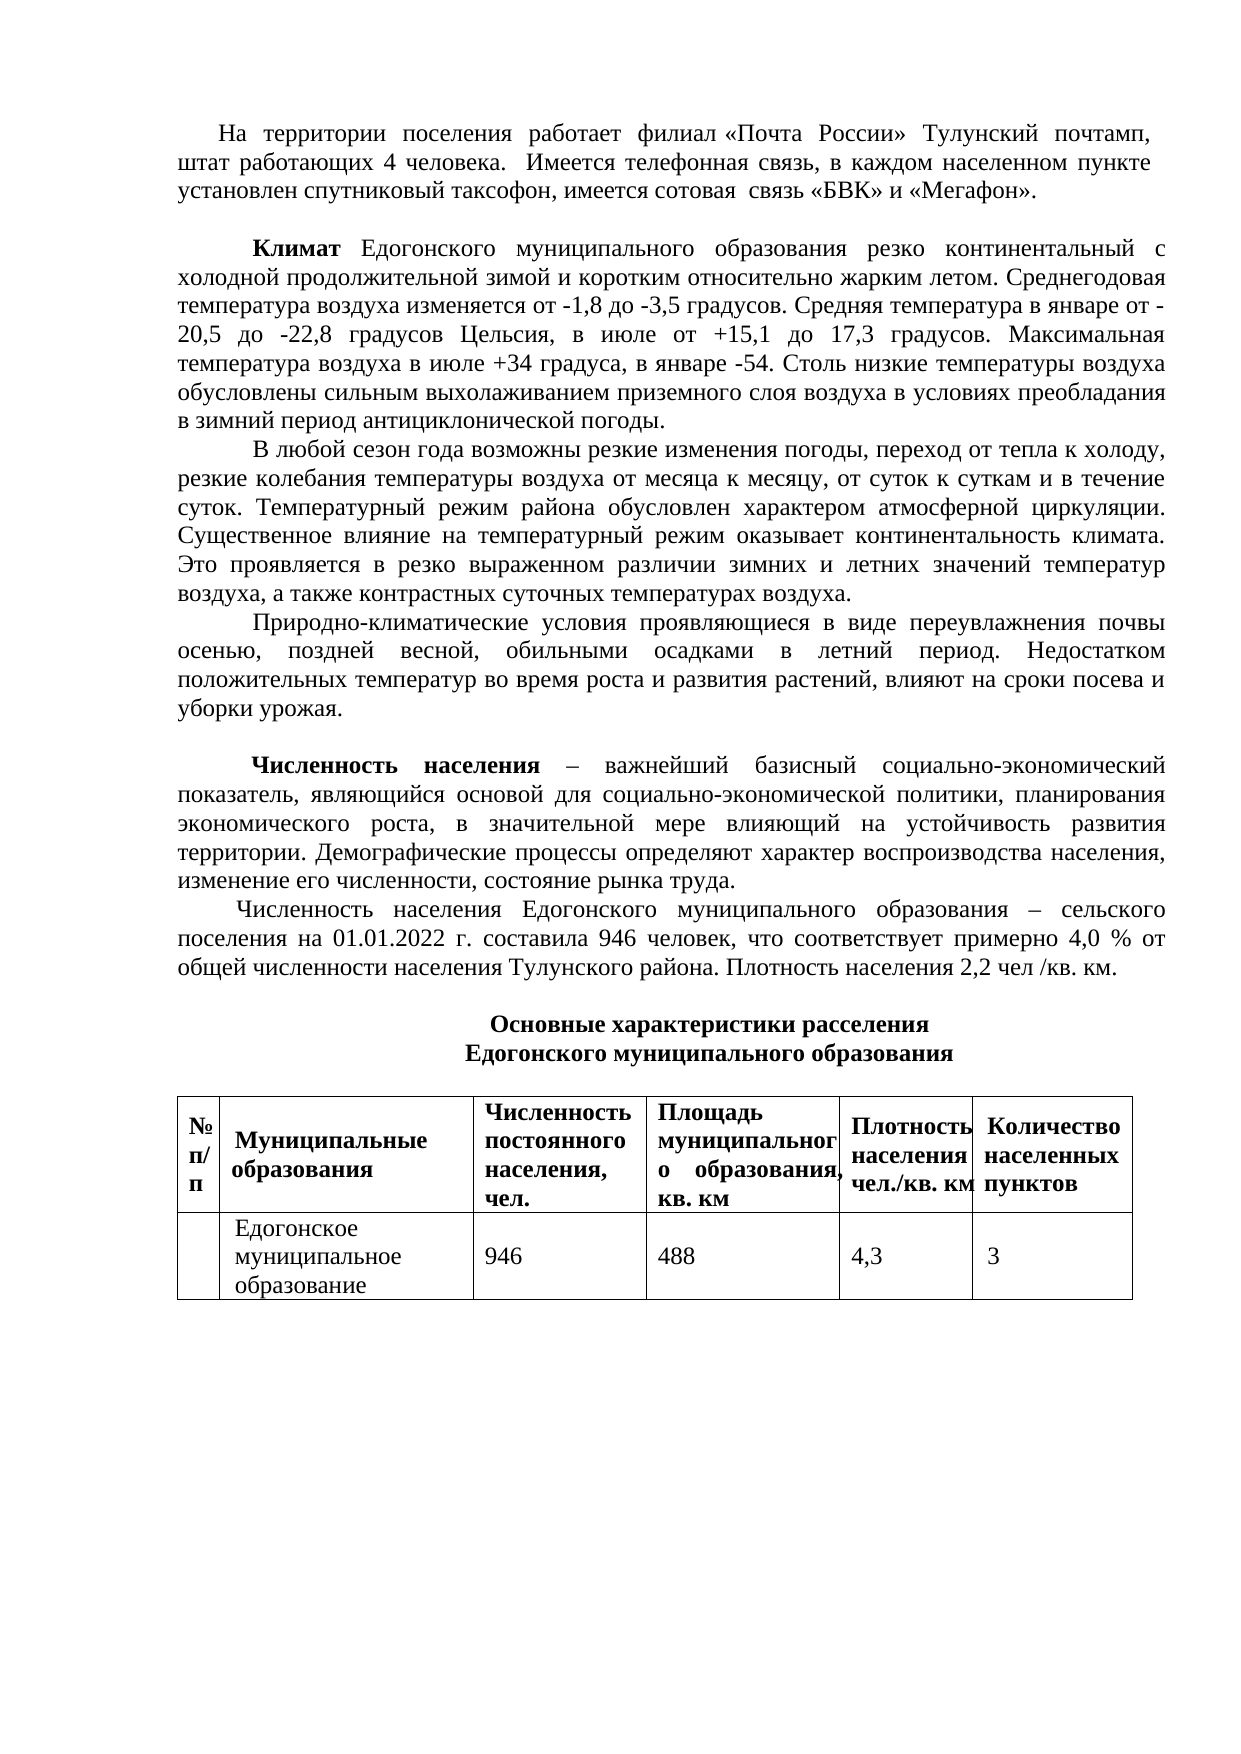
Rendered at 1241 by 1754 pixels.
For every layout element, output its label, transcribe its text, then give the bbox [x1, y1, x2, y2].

table_header № п/п [178, 1097, 219, 1212]
table_cell 3 [973, 1213, 1132, 1299]
table_cell 4,3 [840, 1213, 972, 1299]
table_header Количество населенных пунктов [973, 1097, 1132, 1212]
table_cell [178, 1213, 219, 1299]
table_cell 488 [647, 1213, 839, 1299]
table_cell Едогонское муниципальное образование [220, 1213, 473, 1299]
table_cell 946 [474, 1213, 646, 1299]
table_header Численность постоянного населения, чел. [474, 1097, 646, 1212]
text На территории поселения работает филиал «Почта России» Тулунский почтамп, штат работающих 4 человека. Имеется телефонная связь, в каждом населенном пункте установлен спутниковый таксофон, имеется сотовая связь «БВК» и «Мегафон». [177, 118, 1152, 204]
table_header Площадь муниципального образования, кв. км [647, 1097, 839, 1212]
text Климат Едогонского муниципального образования резко континентальный с холодной продолжительной зимой и коротким относительно жарким летом. Среднегодовая температура воздуха изменяется от -1,8 до -3,5 градусов. Средняя температура в январе от -20,5 до -22,8 градусов Цельсия, в июле от +15,1 до 17,3 градусов. Максимальная температура воздуха в июле +34 градуса, в январе -54. Столь низкие температуры воздуха обусловлены сильным выхолаживанием приземного слоя воздуха в условиях преобладания в зимний период антициклонической погоды. [177, 233, 1166, 434]
list Численность населения Едогонского муниципального образования – сельского поселения на 01.01.2022 г. составила 946 человек, что соответствует примерно 4,0 % от общей численности населения Тулунского района. Плотность населения 2,2 чел /кв. км. [177, 894, 1166, 981]
text Природно-климатические условия проявляющиеся в виде переувлажнения почвы осенью, поздней весной, обильными осадками в летний период. Недостатком положительных температур во время роста и развития растений, влияют на сроки посева и уборки урожая. [177, 607, 1166, 722]
table_header Муниципальные образования [220, 1097, 473, 1212]
text В любой сезон года возможны резкие изменения погоды, переход от тепла к холоду, резкие колебания температуры воздуха от месяца к месяцу, от суток к суткам и в течение суток. Температурный режим района обусловлен характером атмосферной циркуляции. Существенное влияние на температурный режим оказывает континентальность климата. Это проявляется в резко выраженном различии зимних и летних значений температур воздуха, а также контрастных суточных температурах воздуха. [177, 434, 1166, 607]
table_header Плотность населения чел./кв. км [840, 1097, 972, 1212]
text Основные характеристики расселения [177, 1009, 1166, 1038]
text Едогонского муниципального образования [177, 1038, 1166, 1067]
text Численность населения – важнейший базисный социально-экономический показатель, являющийся основой для социально-экономической политики, планирования экономического роста, в значительной мере влияющий на устойчивость развития территории. Демографические процессы определяют характер воспроизводства населения, изменение его численности, состояние рынка труда. [177, 751, 1166, 894]
